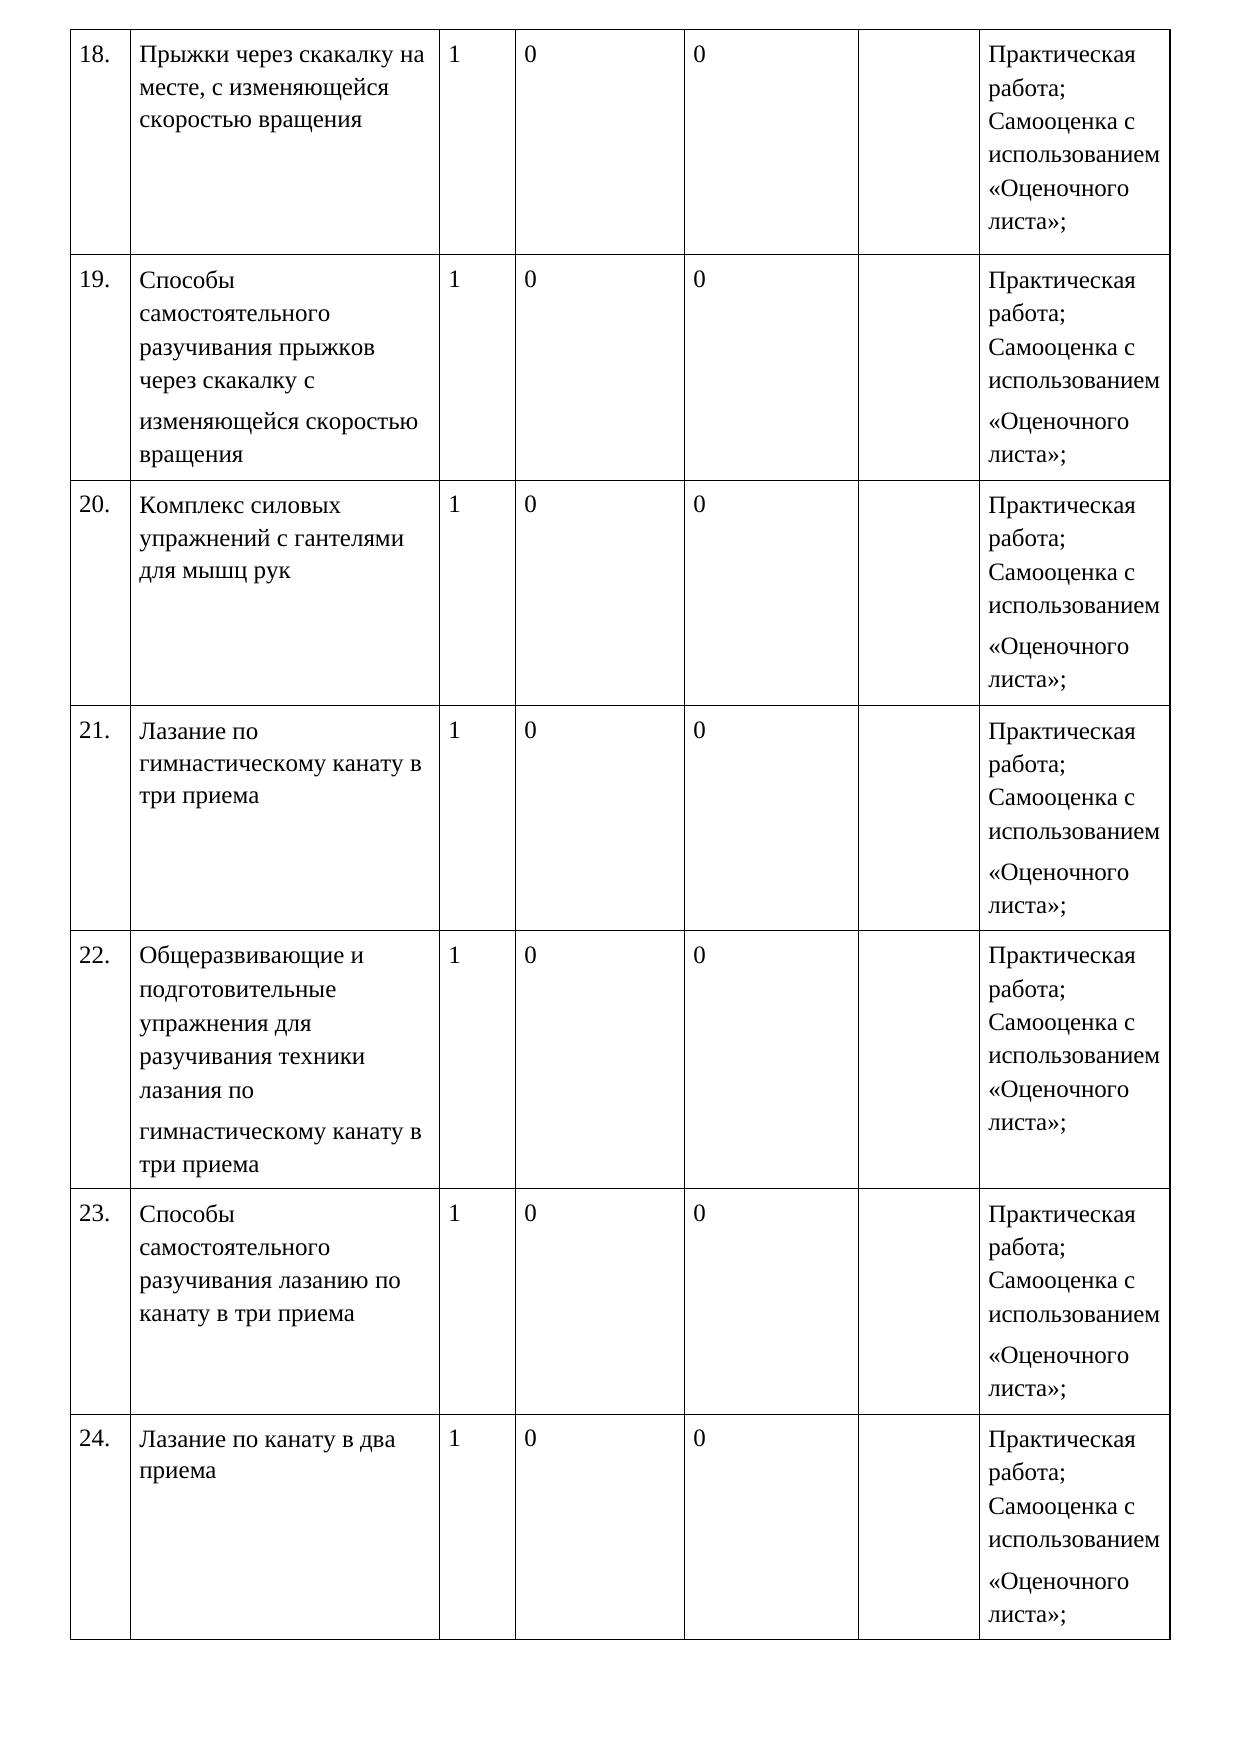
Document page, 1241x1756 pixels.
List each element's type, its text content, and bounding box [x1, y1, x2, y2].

table_cell 21. [71, 706, 130, 930]
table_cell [980, 255, 1169, 479]
table_cell Способы самостоятельного разучивания лазанию по канату в три приема [131, 1189, 439, 1413]
table_cell 1 [440, 1189, 515, 1413]
table_cell 0 [685, 1189, 858, 1413]
table_cell Практическая работа; Самооценка с использованием «Оценочного листа»; [980, 706, 1169, 930]
table_cell [859, 931, 979, 1188]
table_cell [859, 1189, 979, 1413]
table_cell Лазание по канату в два приема [131, 1415, 439, 1639]
table_cell Общеразвивающие и подготовительные упражнения для разучивания техники лазания по гимнастическому канату в три приема [131, 931, 439, 1188]
table_cell [859, 706, 979, 930]
table_header Практическая работа; Самооценка с использованием «Оценочного листа»; [980, 30, 1169, 254]
table_cell [859, 1415, 979, 1639]
table_cell 0 [516, 1189, 684, 1413]
table_cell 0 [685, 481, 858, 705]
table_header 0 [516, 30, 684, 254]
table_cell Комплекс силовых упражнений с гантелями для мышц рук [131, 481, 439, 705]
table_cell Практическая работа; Самооценка с использованием «Оценочного листа»; [980, 931, 1169, 1188]
table_cell 0 [685, 1415, 858, 1639]
table_cell 1 [440, 931, 515, 1188]
table_cell Лазание по гимнастическому канату в три приема [131, 706, 439, 930]
table_cell 1 [440, 481, 515, 705]
table_cell 20. [71, 481, 130, 705]
table_cell 0 [685, 931, 858, 1188]
table_header Прыжки через скакалку на месте, с изменяющейся скоростью вращения [131, 30, 439, 254]
table_cell [859, 255, 979, 479]
table_cell 0 [516, 1415, 684, 1639]
table_cell 0 [685, 706, 858, 930]
table_header [859, 30, 979, 254]
table_cell [859, 481, 979, 705]
table_cell 0 [516, 706, 684, 930]
table_cell 0 [516, 255, 684, 479]
table_cell Способы самостоятельного разучивания прыжков через скакалку с изменяющейся скоростью вращения [131, 255, 439, 479]
table_cell 24. [71, 1415, 130, 1639]
table_cell Практическая работа; Самооценка с использованием «Оценочного листа»; [980, 1189, 1169, 1413]
table_cell 0 [685, 255, 858, 479]
table_cell 1 [440, 255, 515, 479]
table_cell 1 [440, 1415, 515, 1639]
table_cell Практическая работа; Самооценка с использованием «Оценочного листа»; [980, 481, 1169, 705]
table_cell 22. [71, 931, 130, 1188]
table_header 18. [71, 30, 130, 254]
table_cell 1 [440, 706, 515, 930]
table_header 0 [685, 30, 858, 254]
table_cell 0 [516, 931, 684, 1188]
table_header 1 [440, 30, 515, 254]
table_cell 0 [516, 481, 684, 705]
table_cell Практическая работа; Самооценка с использованием «Оценочного листа»; [980, 1415, 1169, 1639]
table_cell 19. [71, 255, 130, 479]
table_cell 23. [71, 1189, 130, 1413]
